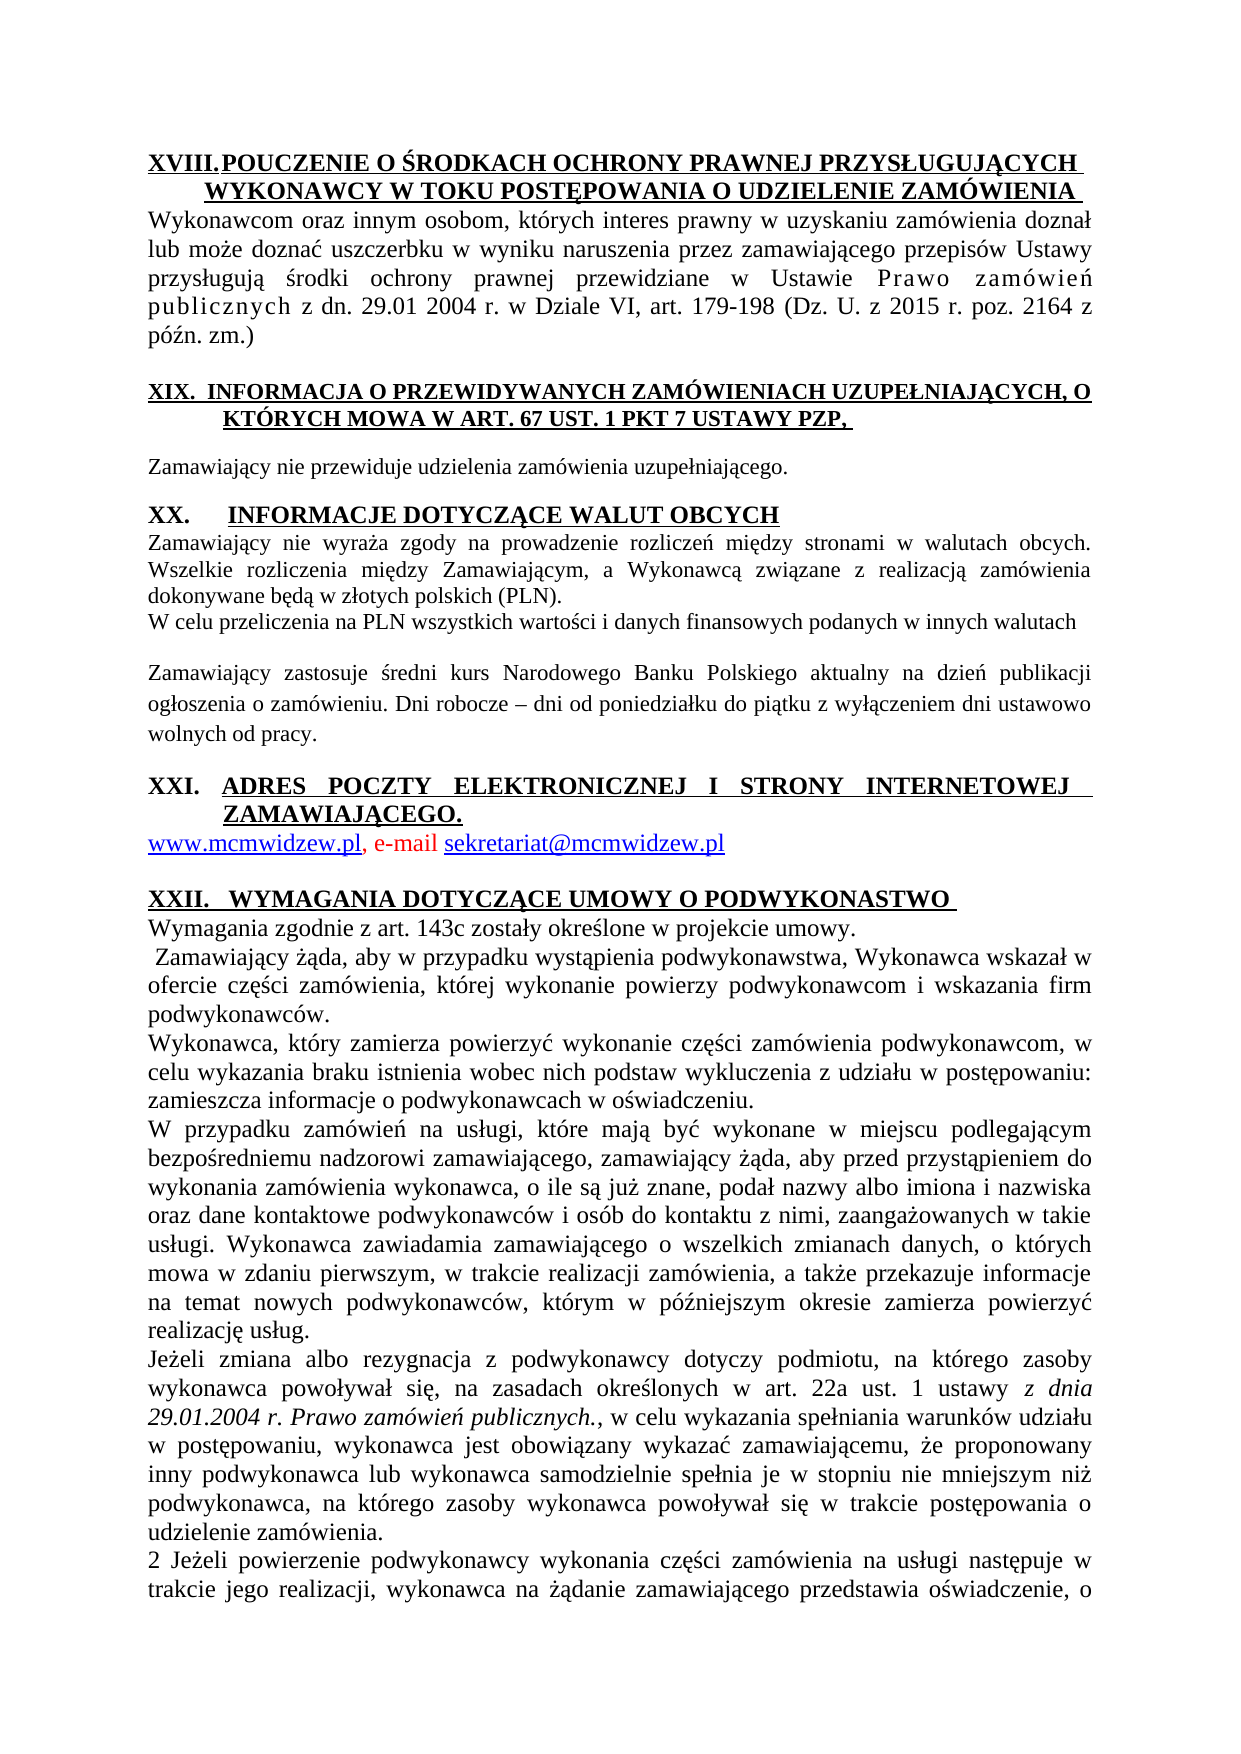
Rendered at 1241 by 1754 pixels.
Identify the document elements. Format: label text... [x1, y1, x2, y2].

text W celu przeliczenia na PLN wszystkich wartości i danych finansowych podanych w innych walutach [148, 608, 1093, 635]
text XXI. ADRES POCZTY ELEKTRONICZNEJ I STRONY INTERNETOWEJ ZAMAWIAJĄCEGO. [148, 771, 1093, 828]
text XX. INFORMACJE DOTYCZĄCE WALUT OBCYCH [148, 501, 1093, 529]
text Zamawiający żąda, aby w przypadku wystąpienia podwykonawstwa, Wykonawca wskazał w ofercie części zamówienia, której wykonanie powierzy podwykonawcom i wskazania firm podwykonawców. [148, 942, 1093, 1028]
text XIX. INFORMACJA O PRZEWIDYWANYCH ZAMÓWIENIACH UZUPEŁNIAJĄCYCH, O KTÓRYCH MOWA W ART. 67 UST. 1 PKT 7 USTAWY PZP, [148, 378, 1093, 432]
text W przypadku zamówień na usługi, które mają być wykonane w miejscu podlegającym bezpośredniemu nadzorowi zamawiającego, zamawiający żąda, aby przed przystąpieniem do wykonania zamówienia wykonawca, o ile są już znane, podał nazwy albo imiona i nazwiska oraz dane kontaktowe podwykonawców i osób do kontaktu z nimi, zaangażowanych w takie usługi. Wykonawca zawiadamia zamawiającego o wszelkich zmianach danych, o których mowa w zdaniu pierwszym, w trakcie realizacji zamówienia, a także przekazuje informacje na temat nowych podwykonawców, którym w późniejszym okresie zamierza powierzyć realizację usług. [148, 1114, 1093, 1344]
text www.mcmwidzew.pl, e-mail sekretariat@mcmwidzew.pl [148, 828, 1093, 857]
text Jeżeli zmiana albo rezygnacja z podwykonawcy dotyczy podmiotu, na którego zasoby wykonawca powoływał się, na zasadach określonych w art. 22a ust. 1 ustawy z dnia 29.01.2004 r. Prawo zamówień publicznych., w celu wykazania spełniania warunków udziału w postępowaniu, wykonawca jest obowiązany wykazać zamawiającemu, że proponowany inny podwykonawca lub wykonawca samodzielnie spełnia je w stopniu nie mniejszym niż podwykonawca, na którego zasoby wykonawca powoływał się w trakcie postępowania o udzielenie zamówienia. [148, 1344, 1093, 1545]
text Wymagania zgodnie z art. 143c zostały określone w projekcie umowy. [148, 913, 1093, 942]
text XVIII. POUCZENIE O ŚRODKACH OCHRONY PRAWNEJ PRZYSŁUGUJĄCYCH WYKONAWCY W TOKU POSTĘPOWANIA O UDZIELENIE ZAMÓWIENIA [148, 148, 1093, 205]
text Zamawiający nie przewiduje udzielenia zamówienia uzupełniającego. [148, 453, 1093, 480]
text Wykonawca, który zamierza powierzyć wykonanie części zamówienia podwykonawcom, w celu wykazania braku istnienia wobec nich podstaw wykluczenia z udziału w postępowaniu: zamieszcza informacje o podwykonawcach w oświadczeniu. [148, 1028, 1093, 1114]
text Zamawiający nie wyraża zgody na prowadzenie rozliczeń między stronami w walutach obcych. Wszelkie rozliczenia między Zamawiającym, a Wykonawcą związane z realizacją zamówienia dokonywane będą w złotych polskich (PLN). [148, 529, 1093, 608]
text Wykonawcom oraz innym osobom, których interes prawny w uzyskaniu zamówienia doznał lub może doznać uszczerbku w wyniku naruszenia przez zamawiającego przepisów Ustawy przysługują środki ochrony prawnej przewidziane w Ustawie Prawo zamówień publicznych z dn. 29.01 2004 r. w Dziale VI, art. 179-198 (Dz. U. z 2015 r. poz. 2164 z późn. zm.) [148, 205, 1093, 349]
text Zamawiający zastosuje średni kurs Narodowego Banku Polskiego aktualny na dzień publikacji ogłoszenia o zamówieniu. Dni robocze – dni od poniedziałku do piątku z wyłączeniem dni ustawowo wolnych od pracy. [148, 659, 1093, 746]
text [148, 1545, 1093, 1603]
text XXII. WYMAGANIA DOTYCZĄCE UMOWY O PODWYKONASTWO [148, 884, 1093, 913]
